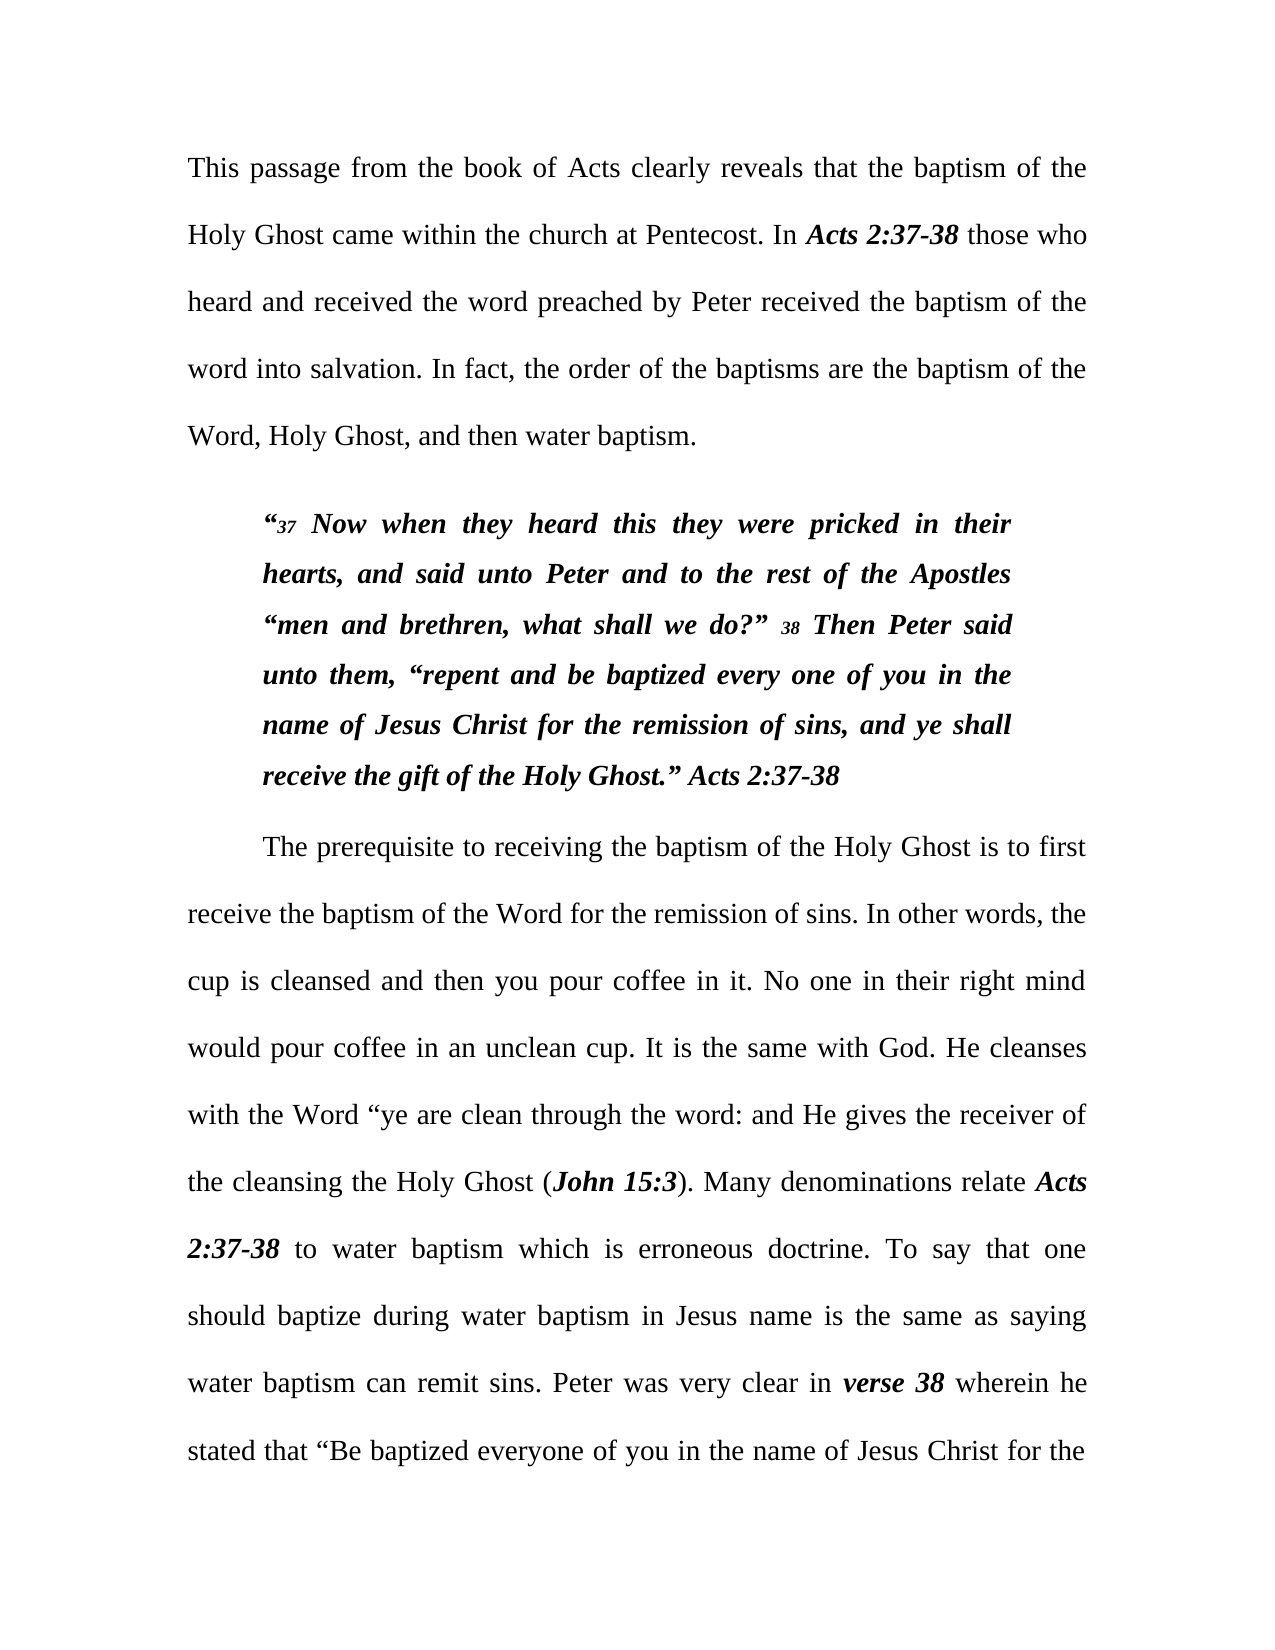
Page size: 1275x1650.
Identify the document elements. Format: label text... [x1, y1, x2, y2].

text “37 Now when they heard this they were pricked in their hearts, and said unto Peter and to the rest of the Apostles “men and brethren, what shall we do?” 38 Then Peter said unto them, “repent and be baptized every one of you in the name of Jesus Christ for the remission of sins, and ye shall receive the gift of the Holy Ghost.” Acts 2:37-38 [262, 506, 1012, 791]
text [187, 829, 1087, 1466]
text This passage from the book of Acts clearly reveals that the baptism of the Holy Ghost came within the church at Pentecost. In Acts 2:37-38 those who heard and received the word preached by Peter received the baptism of the word into salvation. In fact, the order of the baptisms are the baptism of the Word, Holy Ghost, and then water baptism. [187, 150, 1087, 452]
